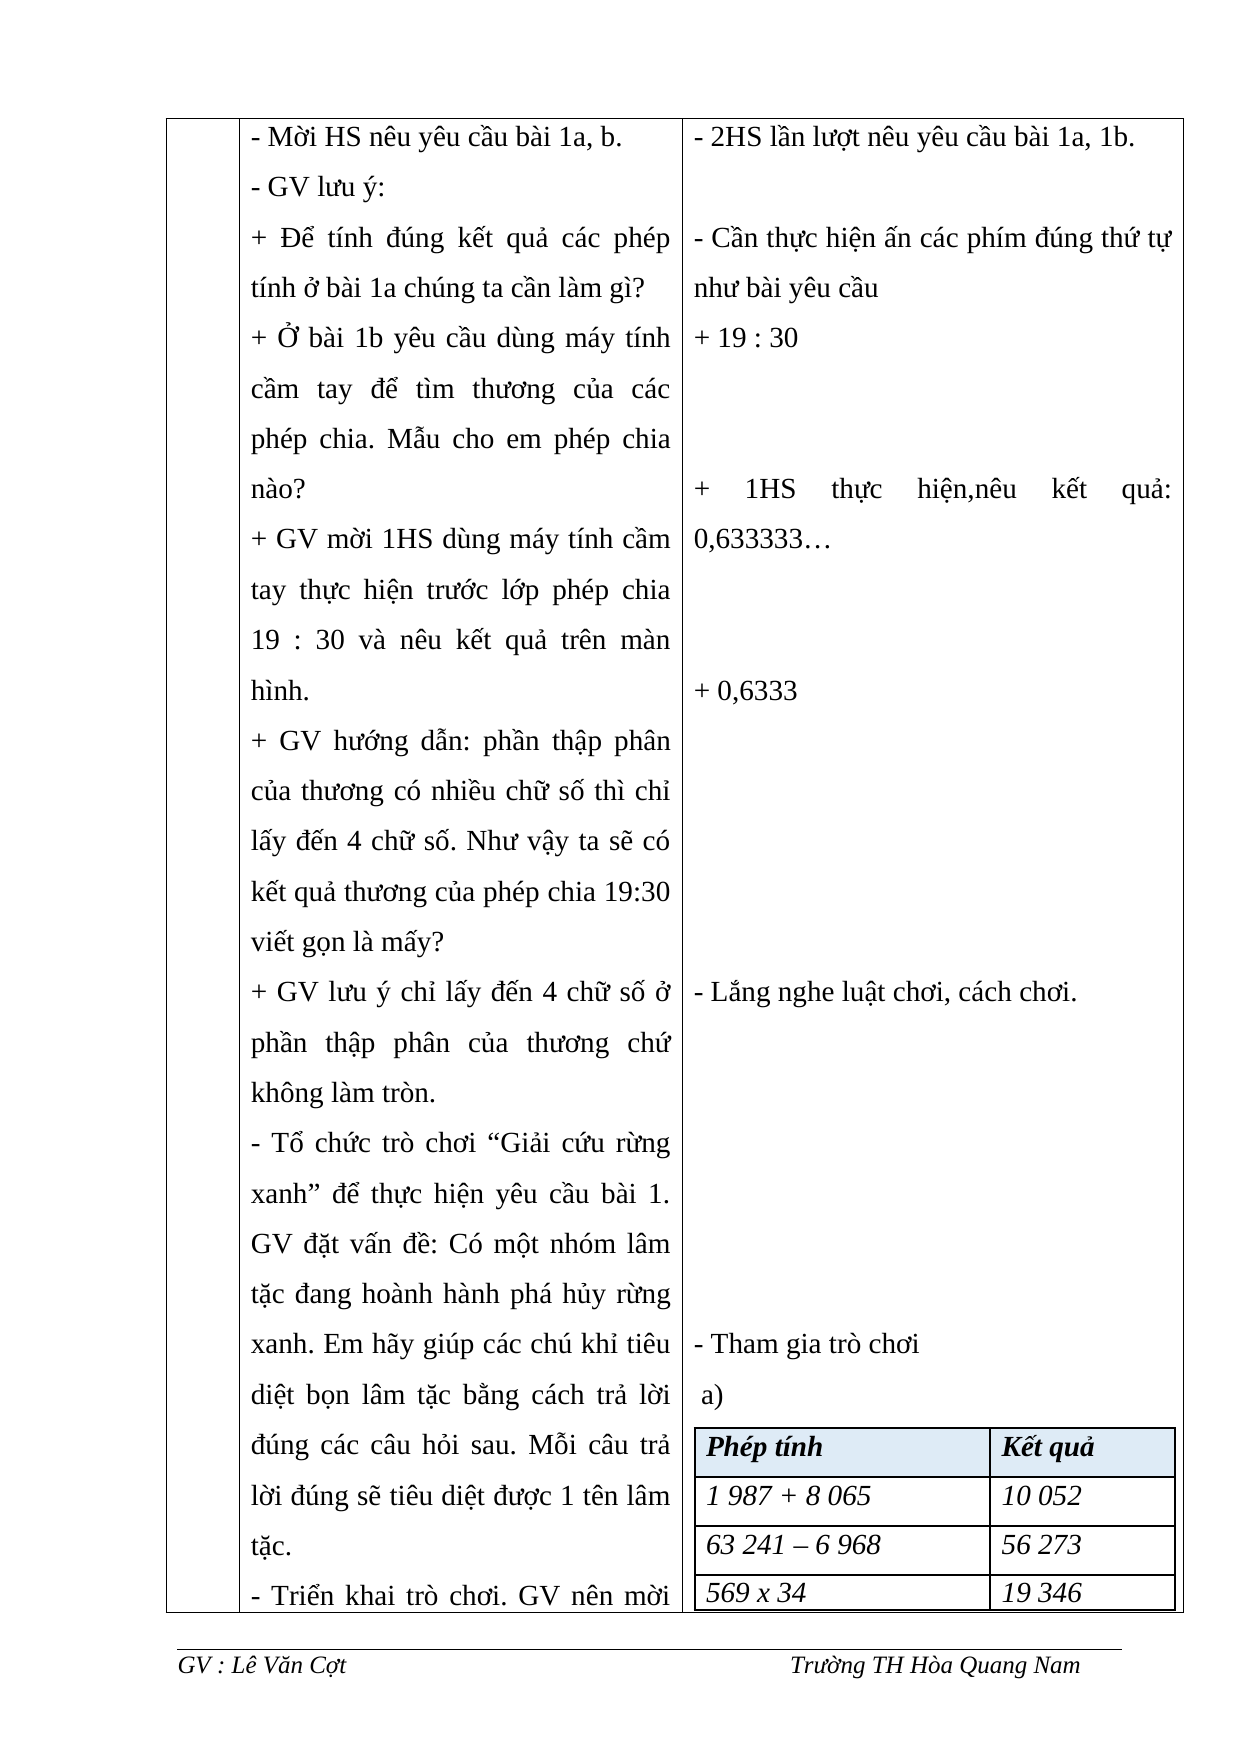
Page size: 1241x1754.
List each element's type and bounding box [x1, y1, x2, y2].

table_cell [240, 119, 682, 1612]
table_cell [683, 119, 1183, 1612]
table_cell [167, 119, 239, 1612]
